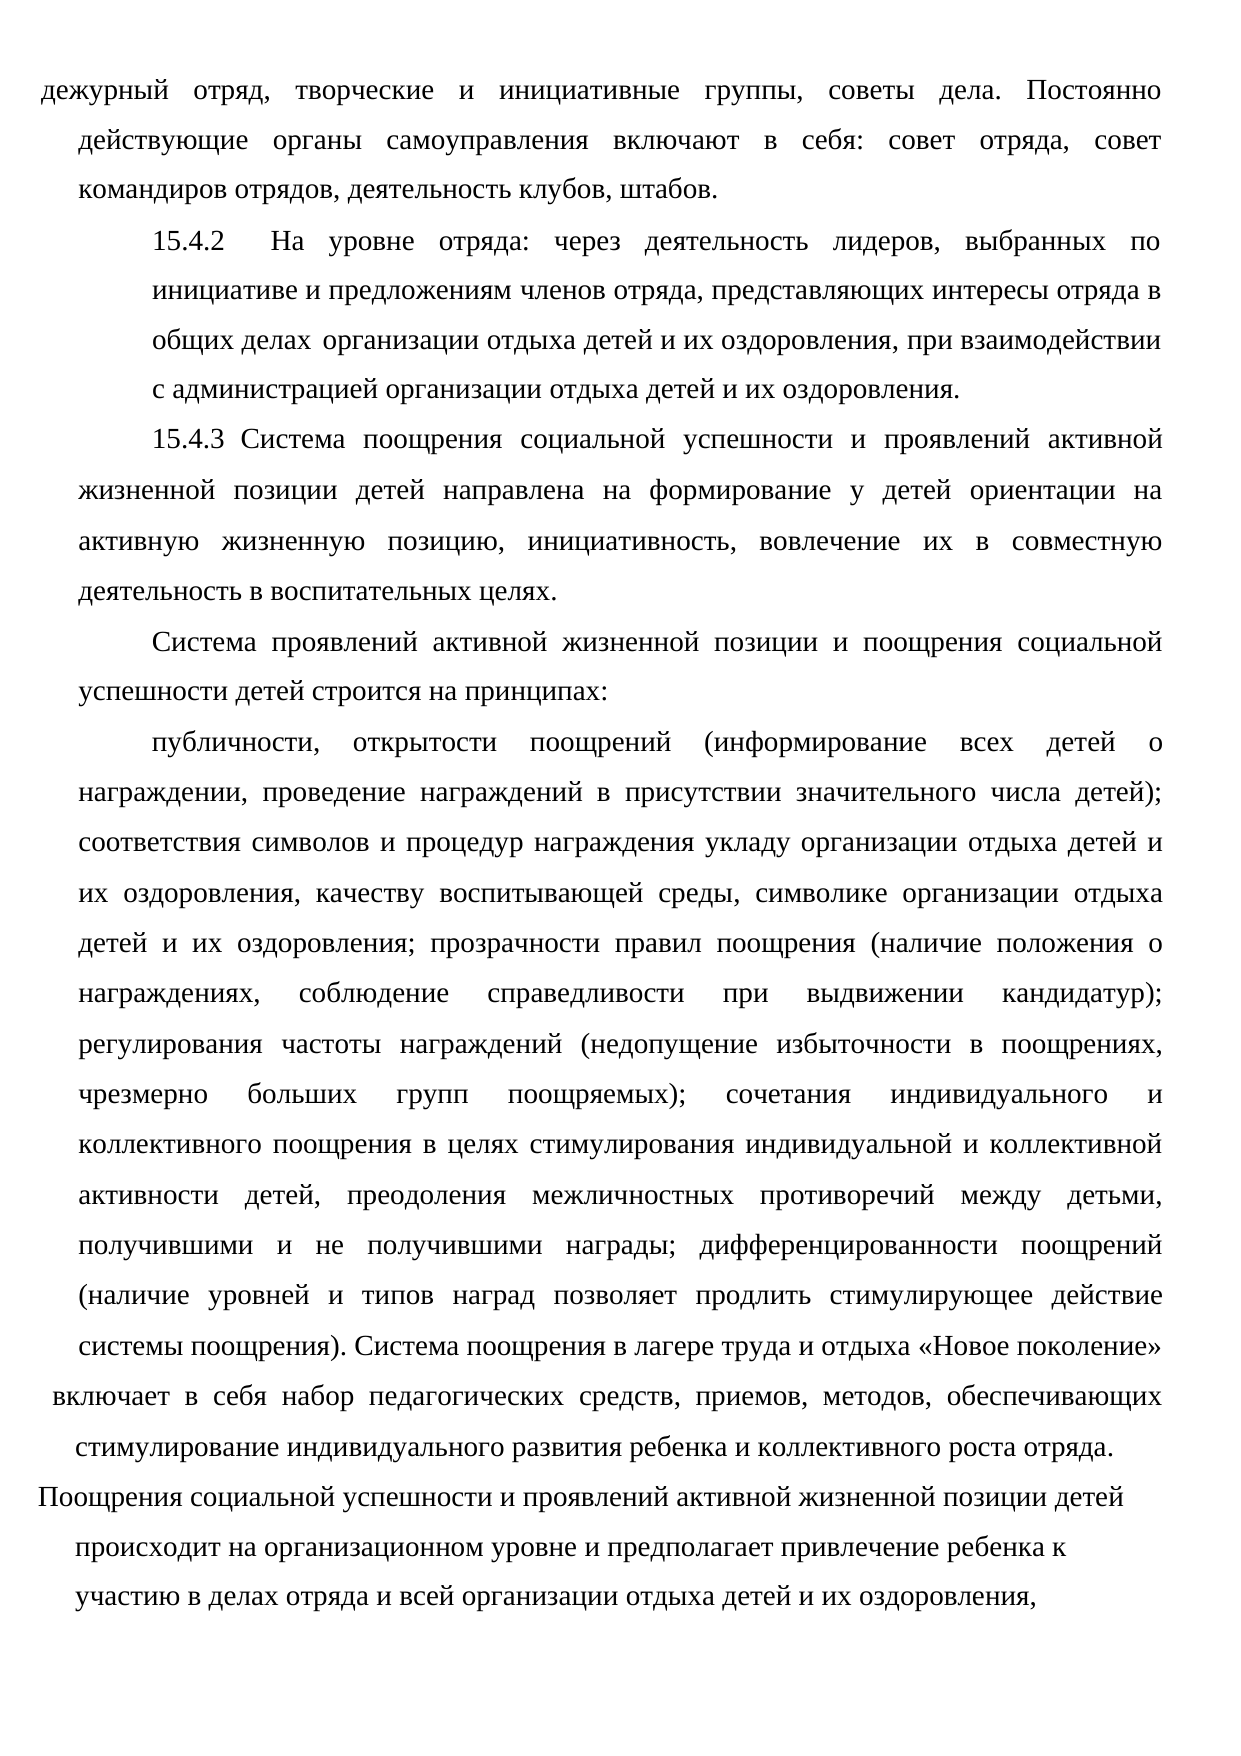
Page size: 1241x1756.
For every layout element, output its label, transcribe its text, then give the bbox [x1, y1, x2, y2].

text Поощрения социальной успешности и проявлений активной жизненной позиции детей происходит на организационном уровне и предполагает привлечение ребенка к участию в делах отряда и всей организации отдыха детей и их оздоровления, [38, 1479, 1168, 1612]
text включает в себя набор педагогических средств, приемов, методов, обеспечивающих стимулирование индивидуального развития ребенка и коллективного роста отряда. [38, 1378, 1163, 1462]
text Система проявлений активной жизненной позиции и поощрения социальной успешности детей строится на принципах: [78, 624, 1164, 707]
list На уровне отряда: через деятельность лидеров, выбранных по инициативе и предложениям членов отряда, представляющих интересы отряда в общих делах организации отдыха детей и их оздоровления, при взаимодействии с администрацией организации отдыха детей и их оздоровления. [152, 223, 1161, 405]
text дежурный отряд, творческие и инициативные группы, советы дела. Постоянно действующие органы самоуправления включают в себя: совет отряда, совет командиров отрядов, деятельность клубов, штабов. [41, 72, 1162, 205]
list Система поощрения социальной успешности и проявлений активной жизненной позиции детей направлена на формирование у детей ориентации на активную жизненную позицию, инициативность, вовлечение их в совместную деятельность в воспитательных целях. [78, 421, 1163, 607]
text публичности, открытости поощрений (информирование всех детей о награждении, проведение награждений в присутствии значительного числа детей); соответствия символов и процедур награждения укладу организации отдыха детей и их оздоровления, качеству воспитывающей среды, символике организации отдыха детей и их оздоровления; прозрачности правил поощрения (наличие положения о награждениях, соблюдение справедливости при выдвижении кандидатур); регулирования частоты награждений (недопущение избыточности в поощрениях, чрезмерно больших групп поощряемых); сочетания индивидуального и коллективного поощрения в целях стимулирования индивидуальной и коллективной активности детей, преодоления межличностных противоречий между детьми, получившими и не получившими награды; дифференцированности поощрений (наличие уровней и типов наград позволяет продлить стимулирующее действие системы поощрения). Система поощрения в лагере труда и отдыха «Новое поколение» [78, 724, 1164, 1361]
